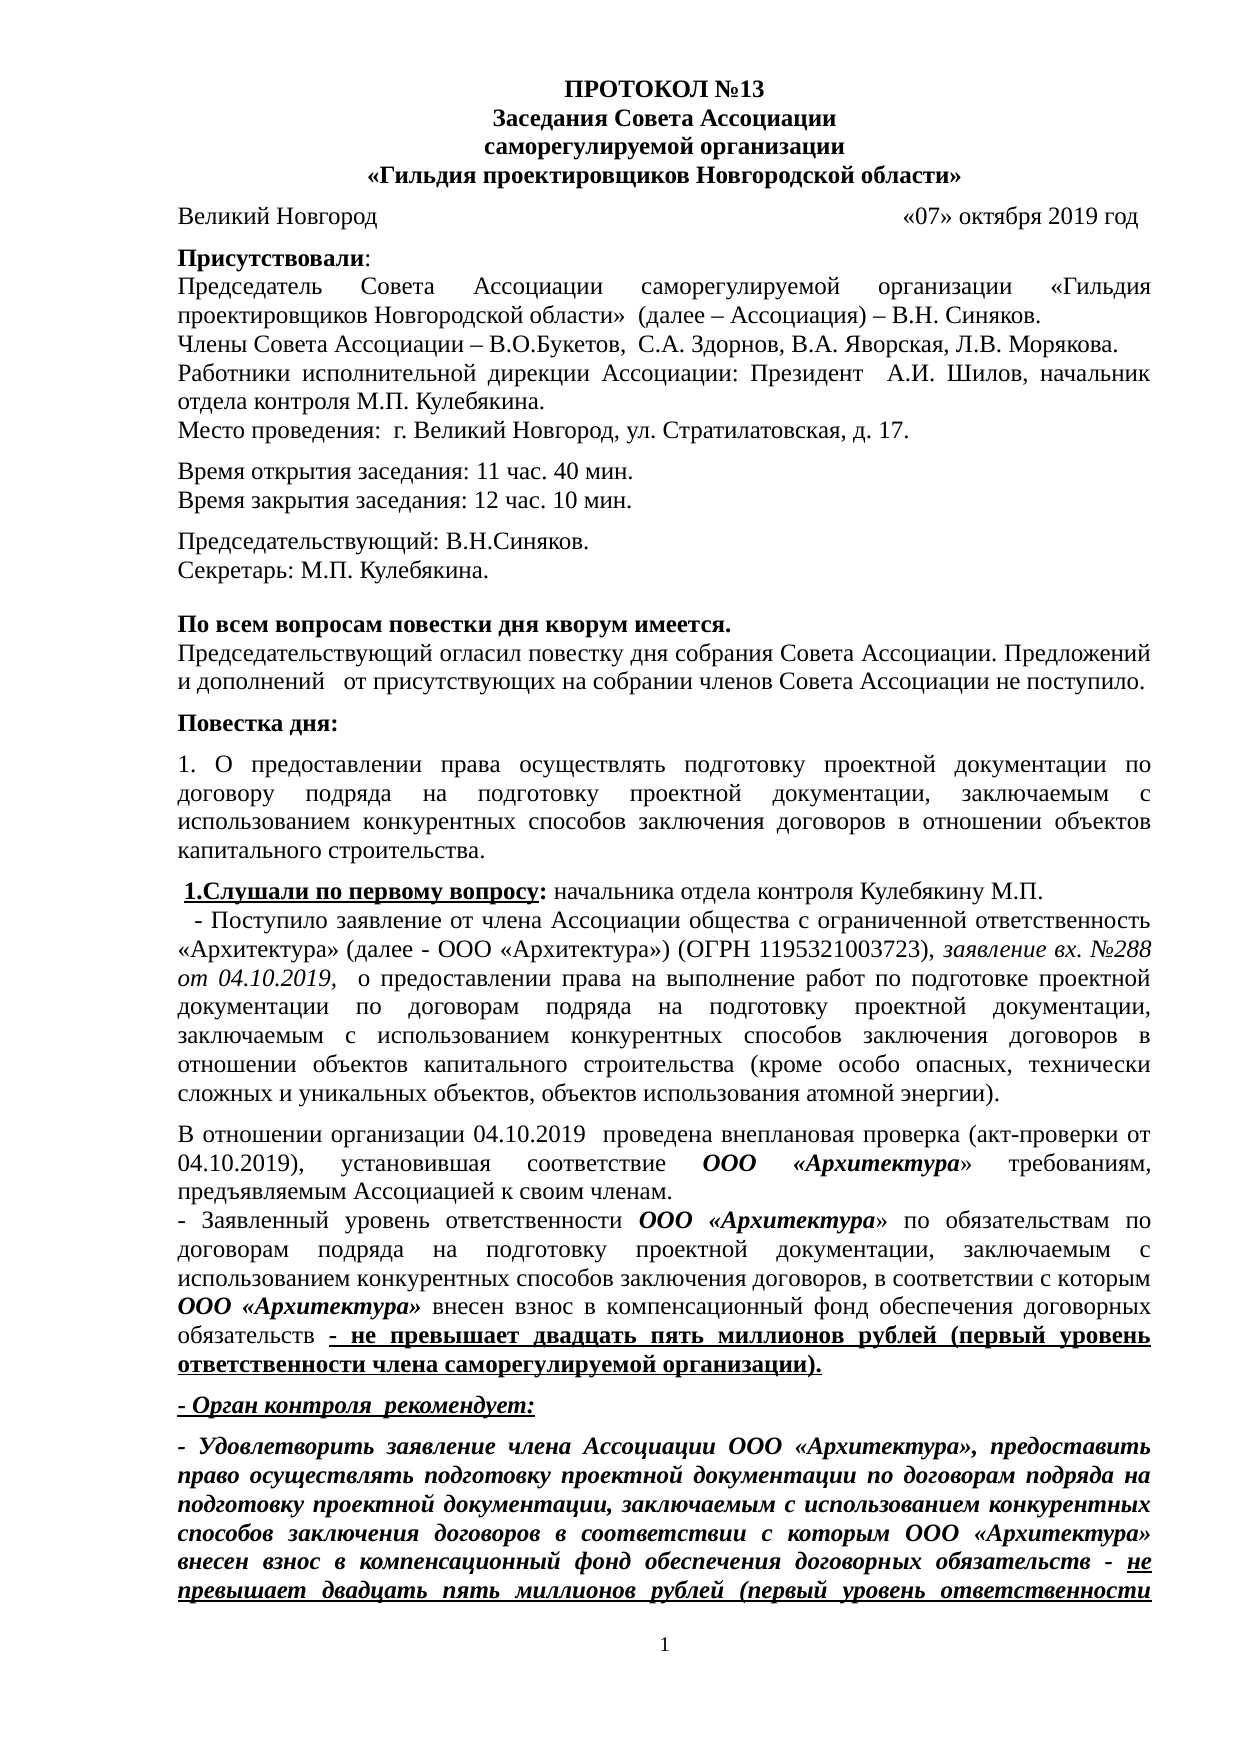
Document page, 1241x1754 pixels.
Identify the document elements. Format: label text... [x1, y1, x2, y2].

text Время закрытия заседания: 12 час. 10 мин. [177, 485, 1152, 514]
text ПРОТОКОЛ №13 [177, 74, 1152, 103]
text саморегулируемой организации [177, 131, 1152, 160]
text 1.Слушали по первому вопросу: начальника отдела контроля Кулебякину М.П. [177, 876, 1152, 905]
text 1. О предоставлении права осуществлять подготовку проектной документации по договору подряда на подготовку проектной документации, заключаемым с использованием конкурентных способов заключения договоров в отношении объектов капитального строительства. [177, 749, 1152, 864]
text Председательствующий огласил повестку дня собрания Совета Ассоциации. Предложений и дополнений от присутствующих на собрании членов Совета Ассоциации не поступило. [177, 638, 1152, 695]
text Секретарь: М.П. Кулебякина. [177, 555, 1152, 584]
text Работники исполнительной дирекции Ассоциации: Президент А.И. Шилов, начальник отдела контроля М.П. Кулебякина. [177, 358, 1152, 415]
text Присутствовали: [177, 243, 1152, 271]
text Председатель Совета Ассоциации саморегулируемой организации «Гильдия проектировщиков Новгородской области» (далее – Ассоциация) – В.Н. Синяков. [177, 271, 1152, 329]
text - Поступило заявление от члена Ассоциации общества с ограниченной ответственность «Архитектура» (далее - ООО «Архитектура») (ОГРН 1195321003723), заявление вх. №288 от 04.10.2019, о предоставлении права на выполнение работ по подготовке проектной документации по договорам подряда на подготовку проектной документации, заключаемым с использованием конкурентных способов заключения договоров в отношении объектов капитального строительства (кроме особо опасных, технически сложных и уникальных объектов, объектов использования атомной энергии). [177, 905, 1152, 1106]
text Великий Новгород «07» октября 2019 год [177, 201, 1152, 230]
text Председательствующий: В.Н.Синяков. [177, 526, 1152, 555]
text Заседания Совета Ассоциации [177, 103, 1152, 131]
text - Орган контроля рекомендует: [177, 1390, 1152, 1419]
text Повестка дня: [177, 708, 1152, 736]
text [177, 1431, 1152, 1600]
text - Заявленный уровень ответственности ООО «Архитектура» по обязательствам по договорам подряда на подготовку проектной документации, заключаемым с использованием конкурентных способов заключения договоров, в соответствии с которым ООО «Архитектура» внесен взнос в компенсационный фонд обеспечения договорных обязательств - не превышает двадцать пять миллионов рублей (первый уровень ответственности члена саморегулируемой организации). [177, 1205, 1152, 1378]
text По всем вопросам повестки дня кворум имеется. [177, 609, 1152, 638]
text Место проведения: г. Великий Новгород, ул. Стратилатовская, д. 17. [177, 415, 1152, 444]
text Члены Совета Ассоциации – В.О.Букетов, С.А. Здорнов, В.А. Яворская, Л.В. Морякова. [177, 329, 1152, 358]
text В отношении организации 04.10.2019 проведена внеплановая проверка (акт-проверки от 04.10.2019), установившая соответствие ООО «Архитектура» требованиям, предъявляемым Ассоциацией к своим членам. [177, 1119, 1152, 1205]
text «Гильдия проектировщиков Новгородской области» [177, 160, 1152, 189]
text Время открытия заседания: 11 час. 40 мин. [177, 456, 1152, 485]
